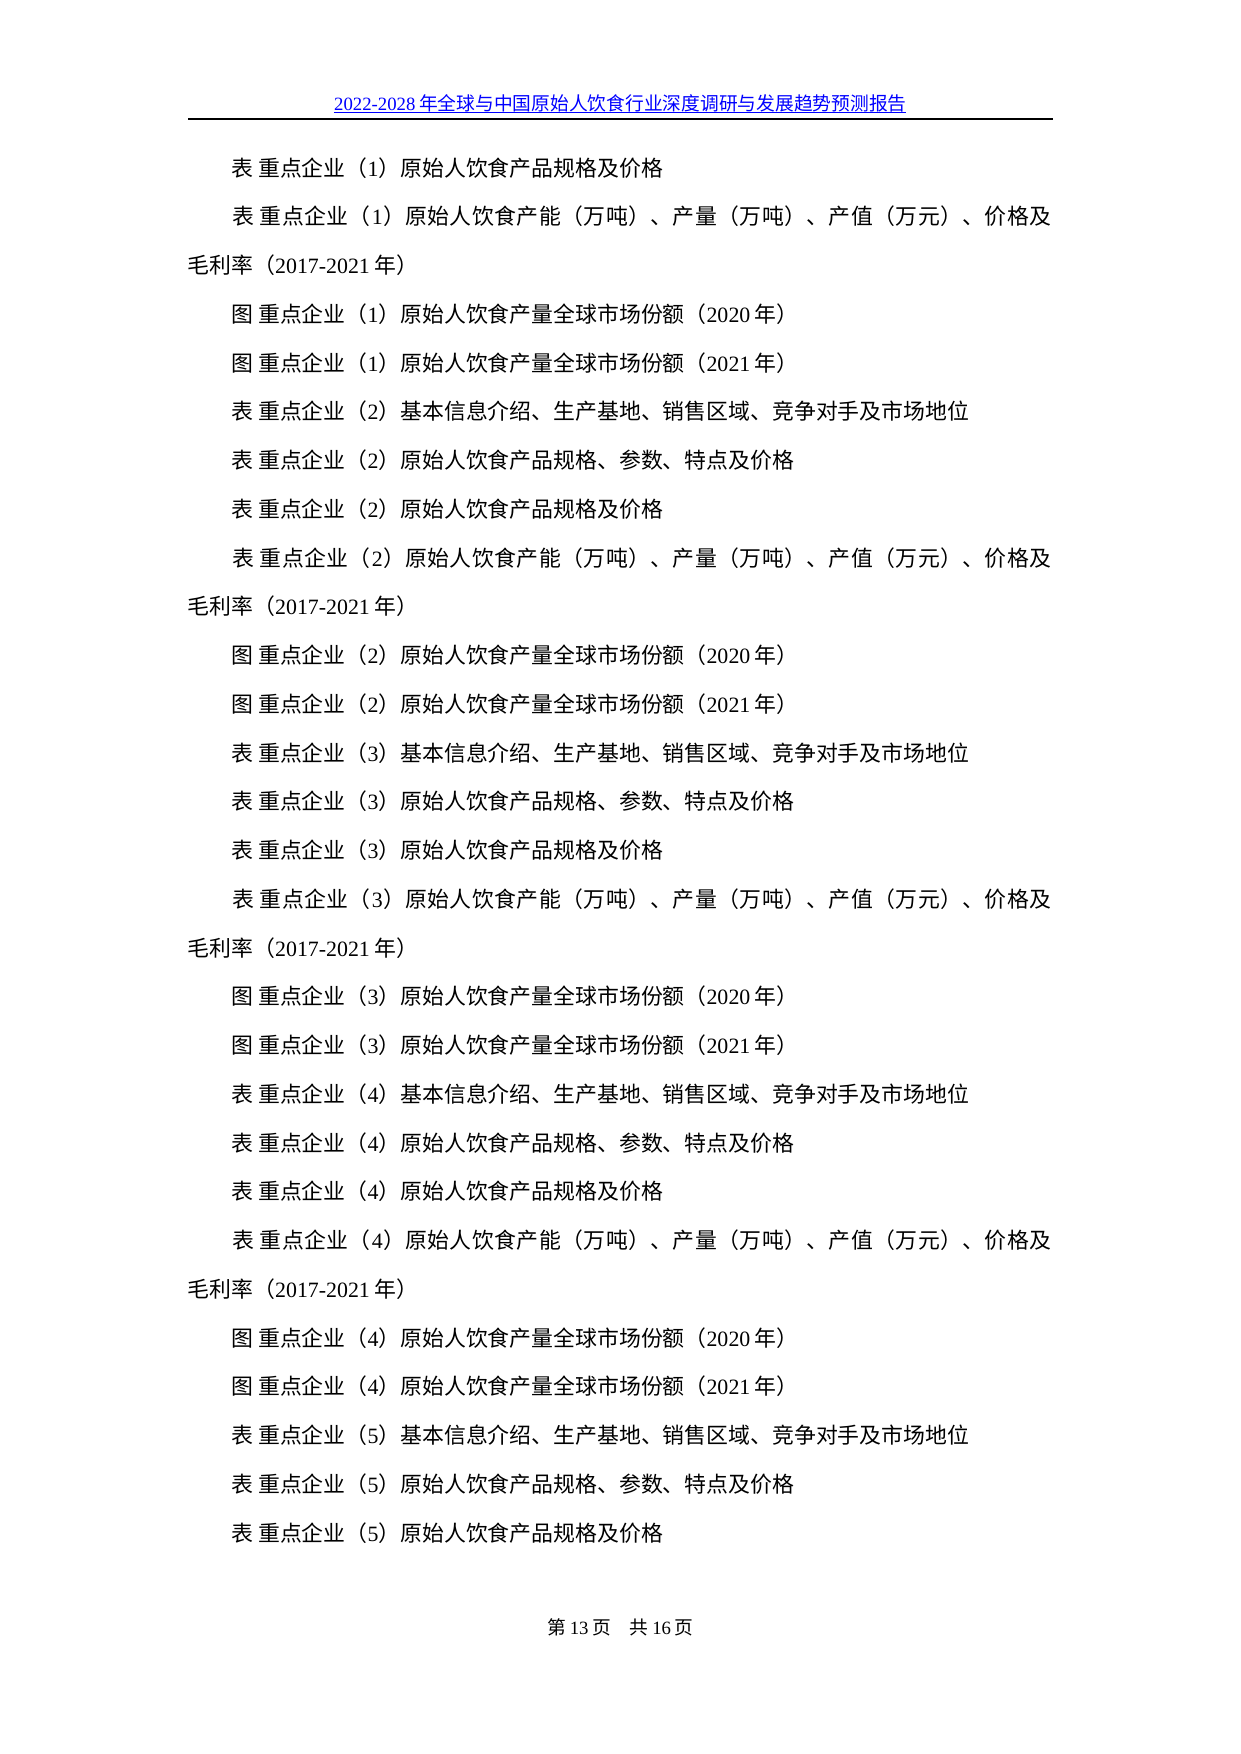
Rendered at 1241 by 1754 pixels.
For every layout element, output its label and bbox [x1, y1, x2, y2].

text [187, 150, 1053, 1548]
